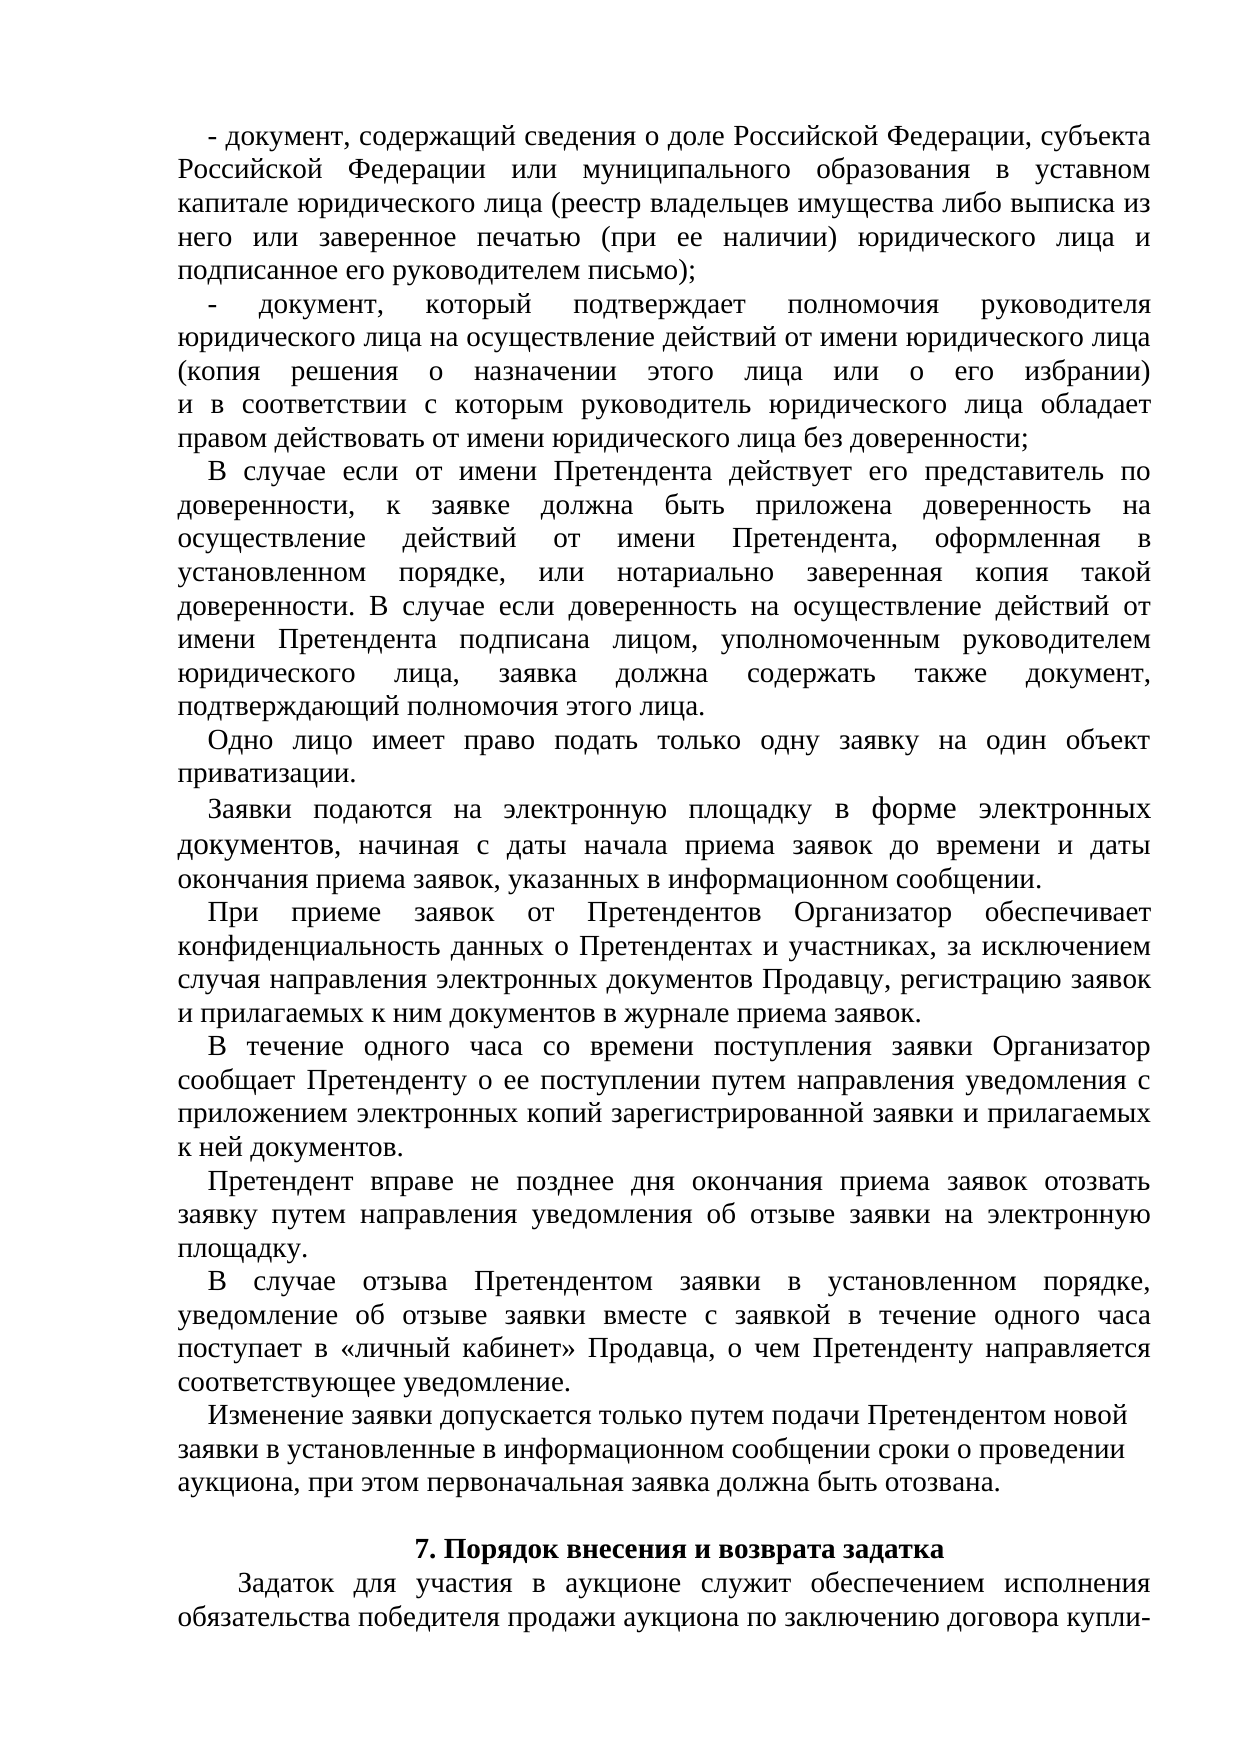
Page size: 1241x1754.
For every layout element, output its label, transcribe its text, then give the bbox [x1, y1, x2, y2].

text Заявки подаются на электронную площадку в форме электронных документов, начиная с даты начала приема заявок до времени и даты окончания приема заявок, указанных в информационном сообщении. [177, 789, 1152, 894]
text В течение одного часа со времени поступления заявки Организатор сообщает Претенденту о ее поступлении путем направления уведомления с приложением электронных копий зарегистрированной заявки и прилагаемых к ней документов. [177, 1028, 1152, 1163]
text В случае если от имени Претендента действует его представитель по доверенности, к заявке должна быть приложена доверенность на осуществление действий от имени Претендента, оформленная в установленном порядке, или нотариально заверенная копия такой доверенности. В случае если доверенность на осуществление действий от имени Претендента подписана лицом, уполномоченным руководителем юридического лица, заявка должна содержать также документ, подтверждающий полномочия этого лица. [177, 453, 1152, 722]
text Изменение заявки допускается только путем подачи Претендентом новой заявки в установленные в информационном сообщении сроки о проведении аукциона, при этом первоначальная заявка должна быть отозвана. [177, 1397, 1152, 1498]
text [177, 1565, 1152, 1632]
text - документ, который подтверждает полномочия руководителя юридического лица на осуществление действий от имени юридического лица (копия решения о назначении этого лица или о его избрании) и в соответствии с которым руководитель юридического лица обладает правом действовать от имени юридического лица без доверенности; [177, 286, 1152, 453]
text Претендент вправе не позднее дня окончания приема заявок отозвать заявку путем направления уведомления об отзыве заявки на электронную площадку. [177, 1163, 1152, 1263]
text - документ, содержащий сведения о доле Российской Федерации, субъекта Российской Федерации или муниципального образования в уставном капитале юридического лица (реестр владельцев имущества либо выписка из него или заверенное печатью (при ее наличии) юридического лица и подписанное его руководителем письмо); [177, 118, 1152, 286]
text 7. Порядок внесения и возврата задатка [177, 1532, 1152, 1565]
text В случае отзыва Претендентом заявки в установленном порядке, уведомление об отзыве заявки вместе с заявкой в течение одного часа поступает в «личный кабинет» Продавца, о чем Претенденту направляется соответствующее уведомление. [177, 1263, 1152, 1397]
text При приеме заявок от Претендентов Организатор обеспечивает конфиденциальность данных о Претендентах и участниках, за исключением случая направления электронных документов Продавцу, регистрацию заявок и прилагаемых к ним документов в журнале приема заявок. [177, 894, 1152, 1028]
text Одно лицо имеет право подать только одну заявку на один объект приватизации. [177, 722, 1152, 789]
